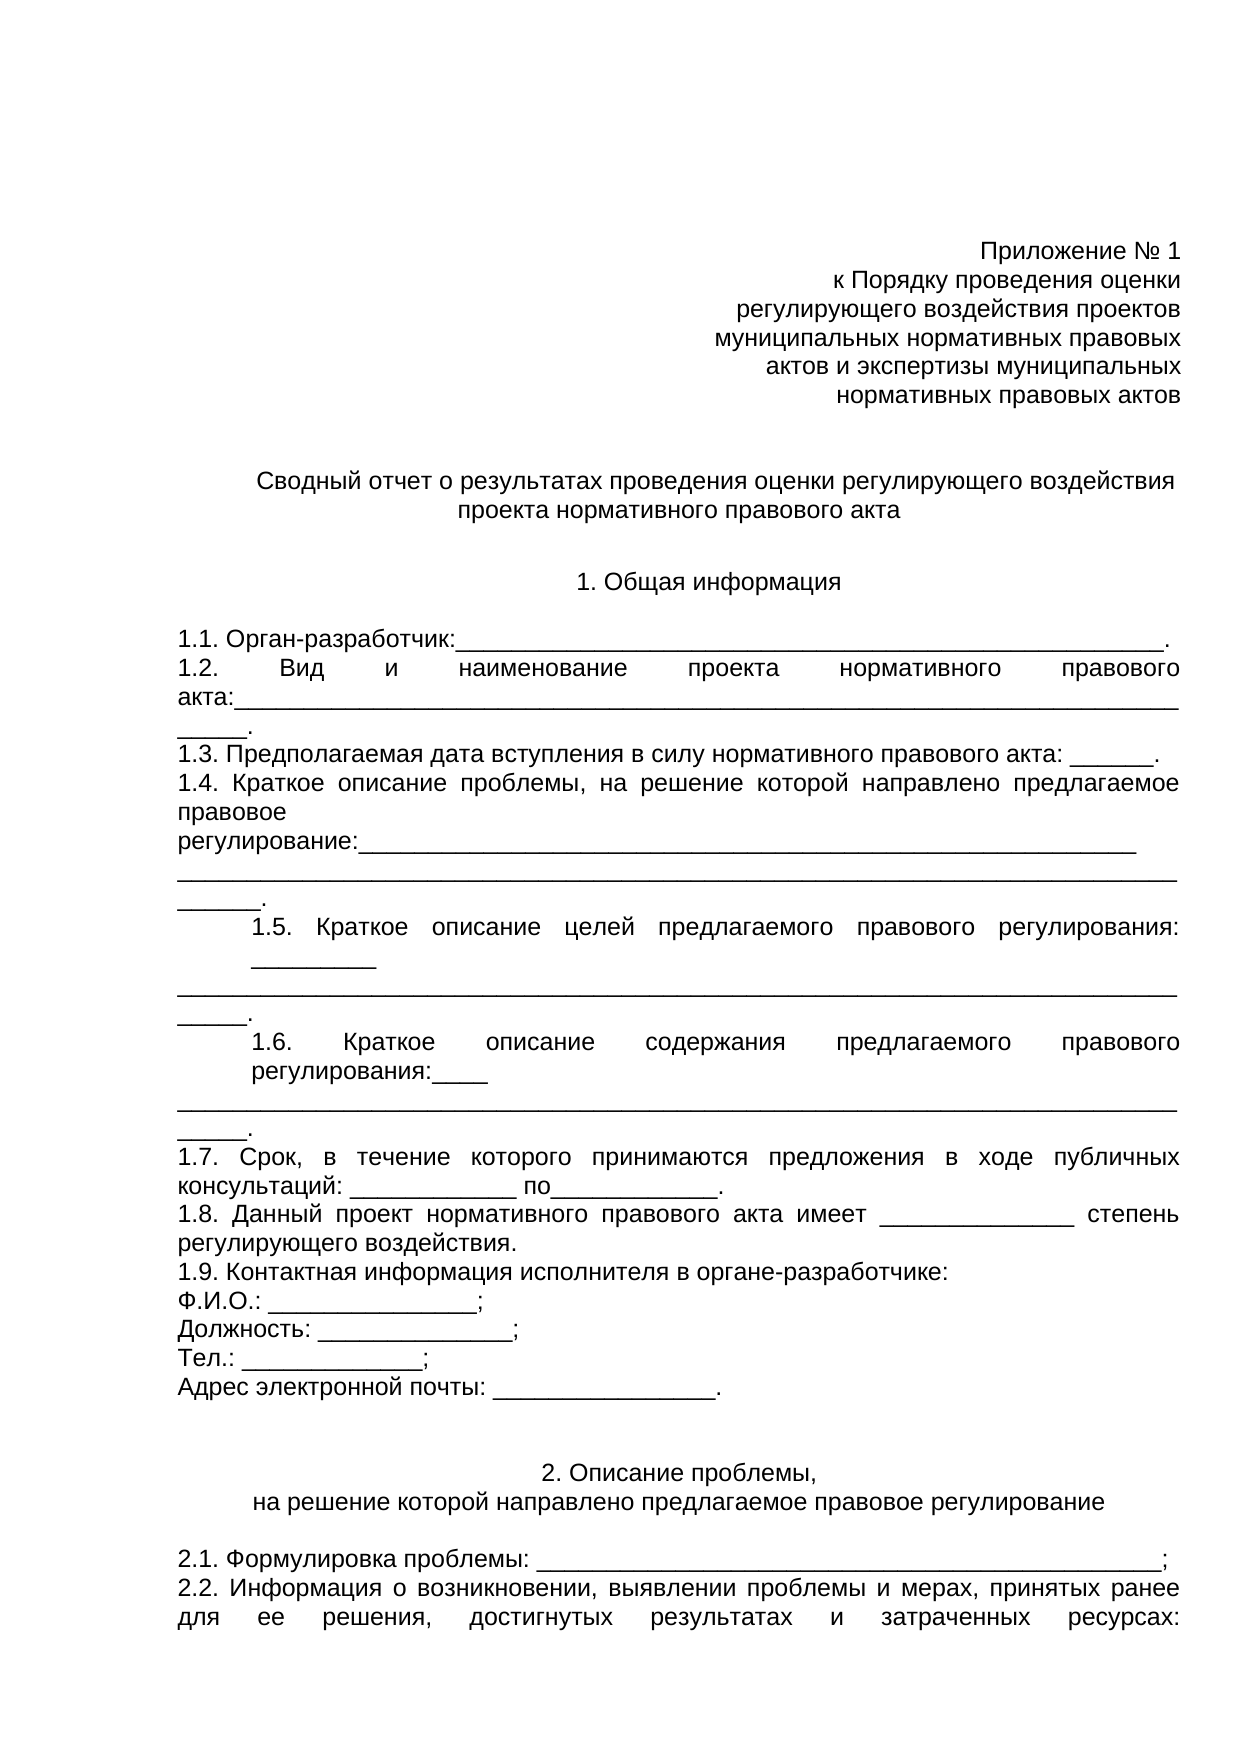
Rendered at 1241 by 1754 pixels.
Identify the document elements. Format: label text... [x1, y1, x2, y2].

text 1.3. Предполагаемая дата вступления в силу нормативного правового акта: ______. [177, 739, 1181, 768]
text Тел.: _____________; [177, 1343, 1181, 1372]
text 1.2. Вид и наименование проекта нормативного правового акта:_________________________________________________________________________. [177, 653, 1181, 739]
text к Порядку проведения оценки [177, 265, 1181, 294]
text регулирующего воздействия проектов [177, 294, 1181, 322]
text Адрес электронной почты: ________________. [177, 1372, 1181, 1401]
text муниципальных нормативных правовых [177, 322, 1181, 351]
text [177, 1573, 1181, 1631]
text Должность: ______________; [177, 1314, 1181, 1343]
text 1.1. Орган-разработчик:___________________________________________________. [177, 624, 1181, 653]
text 1.4. Краткое описание проблемы, на решение которой направлено предлагаемое правовое регулирование:________________________________________________________ [177, 768, 1181, 854]
text Приложение № 1 [177, 236, 1181, 265]
text 1. Общая информация [177, 567, 1181, 596]
text 2. Описание проблемы, [177, 1458, 1181, 1487]
list 1.5. Краткое описание целей предлагаемого правового регулирования: _________ [251, 912, 1181, 969]
text на решение которой направлено предлагаемое правовое регулирование [177, 1487, 1181, 1516]
text Сводный отчет о результатах проведения оценки регулирующего воздействия проекта нормативного правового акта [177, 466, 1181, 524]
text нормативных правовых актов [177, 380, 1181, 409]
text _____________________________________________________________________________. [177, 1084, 1181, 1142]
text Ф.И.О.: _______________; [177, 1286, 1181, 1314]
text 1.8. Данный проект нормативного правового акта имеет ______________ степень регулирующего воздействия. [177, 1199, 1181, 1257]
text _____________________________________________________________________________. [177, 969, 1181, 1027]
text 2.1. Формулировка проблемы: _____________________________________________; [177, 1544, 1181, 1573]
text ______________________________________________________________________________. [177, 854, 1181, 912]
list 1.6. Краткое описание содержания предлагаемого правового регулирования:____ [251, 1027, 1181, 1084]
text 1.9. Контактная информация исполнителя в органе-разработчике: [177, 1257, 1181, 1286]
text 1.7. Срок, в течение которого принимаются предложения в ходе публичных консультаций: ____________ по____________. [177, 1142, 1181, 1199]
text актов и экспертизы муниципальных [177, 351, 1181, 380]
